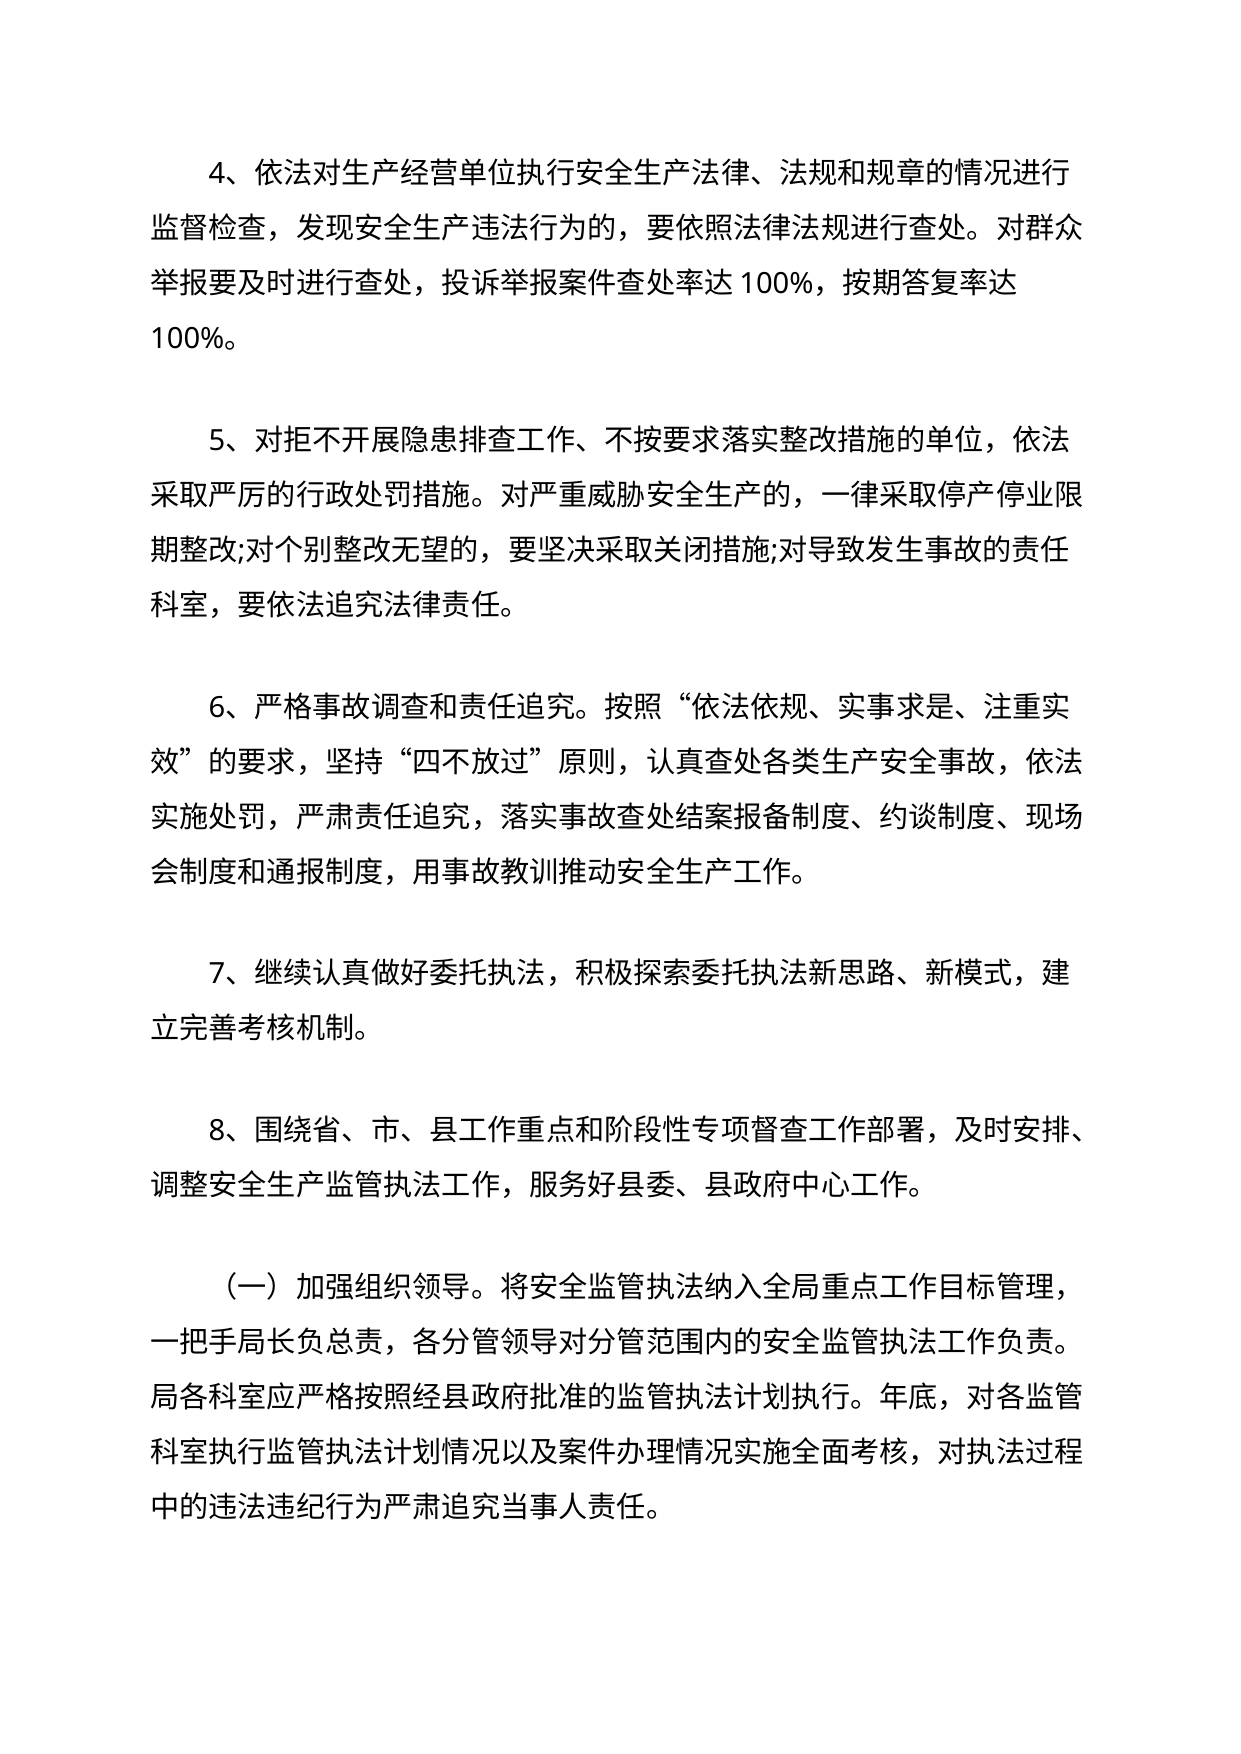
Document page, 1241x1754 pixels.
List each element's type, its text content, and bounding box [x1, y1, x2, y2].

text （一）加强组织领导。将安全监管执法纳入全局重点工作目标管理，一把手局长负总责，各分管领导对分管范围内的安全监管执法工作负责。局各科室应严格按照经县政府批准的监管执法计划执行。年底，对各监管科室执行监管执法计划情况以及案件办理情况实施全面考核，对执法过程中的违法违纪行为严肃追究当事人责任。 [150, 1264, 1090, 1526]
text 4、依法对生产经营单位执行安全生产法律、法规和规章的情况进行监督检查，发现安全生产违法行为的，要依照法律法规进行查处。对群众举报要及时进行查处，投诉举报案件查处率达100%，按期答复率达100%。 [150, 150, 1090, 357]
text 7、继续认真做好委托执法，积极探索委托执法新思路、新模式，建立完善考核机制。 [150, 950, 1090, 1047]
text 6、严格事故调查和责任追究。按照“依法依规、实事求是、注重实效”的要求，坚持“四不放过”原则，认真查处各类生产安全事故，依法实施处罚，严肃责任追究，落实事故查处结案报备制度、约谈制度、现场会制度和通报制度，用事故教训推动安全生产工作。 [150, 683, 1090, 891]
text 5、对拒不开展隐患排查工作、不按要求落实整改措施的单位，依法采取严厉的行政处罚措施。对严重威胁安全生产的，一律采取停产停业限期整改;对个别整改无望的，要坚决采取关闭措施;对导致发生事故的责任科室，要依法追究法律责任。 [150, 417, 1090, 624]
text 8、围绕省、市、县工作重点和阶段性专项督查工作部署，及时安排、调整安全生产监管执法工作，服务好县委、县政府中心工作。 [150, 1107, 1090, 1204]
